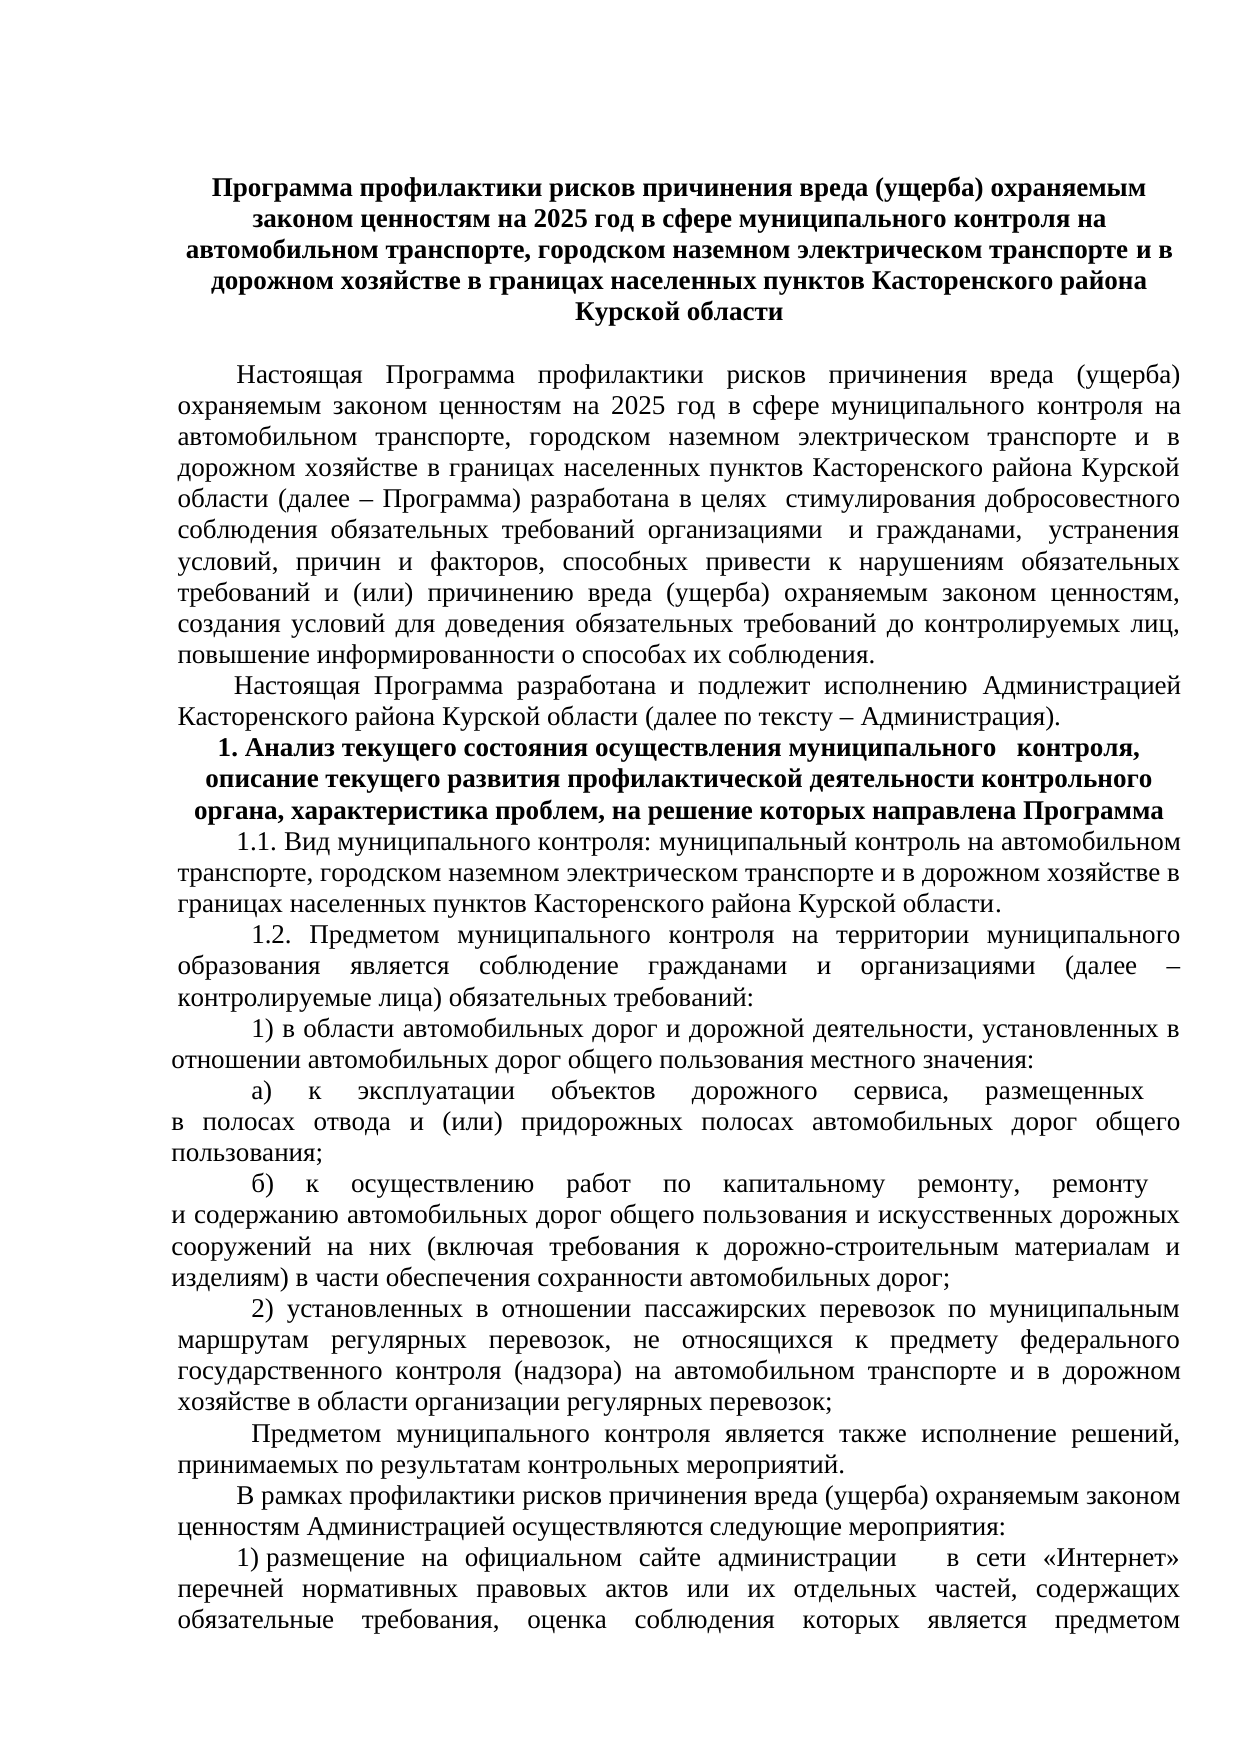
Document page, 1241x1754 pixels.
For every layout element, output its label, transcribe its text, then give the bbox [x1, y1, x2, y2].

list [177, 1541, 1181, 1635]
text Настоящая Программа разработана и подлежит исполнению Администрацией Касторенского района Курской области (далее по тексту – Администрация). [177, 669, 1181, 731]
text Предметом муниципального контроля является также исполнение решений, принимаемых по результатам контрольных мероприятий. [177, 1417, 1181, 1479]
text В рамках профилактики рисков причинения вреда (ущерба) охраняемым законом ценностям Администрацией осуществляются следующие мероприятия: [177, 1479, 1181, 1541]
text 2) установленных в отношении пассажирских перевозок по муниципальным маршрутам регулярных перевозок, не относящихся к предмету федерального государственного контроля (надзора) на автомобильном транспорте и в дорожном хозяйстве в области организации регулярных перевозок; [177, 1292, 1181, 1417]
text Программа профилактики рисков причинения вреда (ущерба) охраняемым законом ценностям на 2025 год в сфере муниципального контроля на автомобильном транспорте, городском наземном электрическом транспорте и в дорожном хозяйстве в границах населенных пунктов Касторенского района Курской области [177, 171, 1181, 327]
text 1) в области автомобильных дорог и дорожной деятельности, установленных в отношении автомобильных дорог общего пользования местного значения: [171, 1012, 1181, 1074]
text 1.1. Вид муниципального контроля: муниципальный контроль на автомобильном транспорте, городском наземном электрическом транспорте и в дорожном хозяйстве в границах населенных пунктов Касторенского района Курской области. [177, 825, 1181, 918]
text а) к эксплуатации объектов дорожного сервиса, размещенных в полосах отвода и (или) придорожных полосах автомобильных дорог общего пользования; [171, 1074, 1181, 1167]
text б) к осуществлению работ по капитальному ремонту, ремонту и содержанию автомобильных дорог общего пользования и искусственных дорожных сооружений на них (включая требования к дорожно-строительным материалам и изделиям) в части обеспечения сохранности автомобильных дорог; [171, 1167, 1181, 1292]
text Настоящая Программа профилактики рисков причинения вреда (ущерба) охраняемым законом ценностям на 2025 год в сфере муниципального контроля на автомобильном транспорте, городском наземном электрическом транспорте и в дорожном хозяйстве в границах населенных пунктов Касторенского района Курской области (далее – Программа) разработана в целях стимулирования добросовестного соблюдения обязательных требований организациями и гражданами, устранения условий, причин и факторов, способных привести к нарушениям обязательных требований и (или) причинению вреда (ущерба) охраняемым законом ценностям, создания условий для доведения обязательных требований до контролируемых лиц, повышение информированности о способах их соблюдения. [177, 358, 1181, 669]
text 1. Анализ текущего состояния осуществления муниципального контроля, описание текущего развития профилактической деятельности контрольного органа, характеристика проблем, на решение которых направлена Программа [177, 731, 1181, 825]
text 1.2. Предметом муниципального контроля на территории муниципального образования является соблюдение гражданами и организациями (далее – контролируемые лица) обязательных требований: [177, 918, 1181, 1012]
